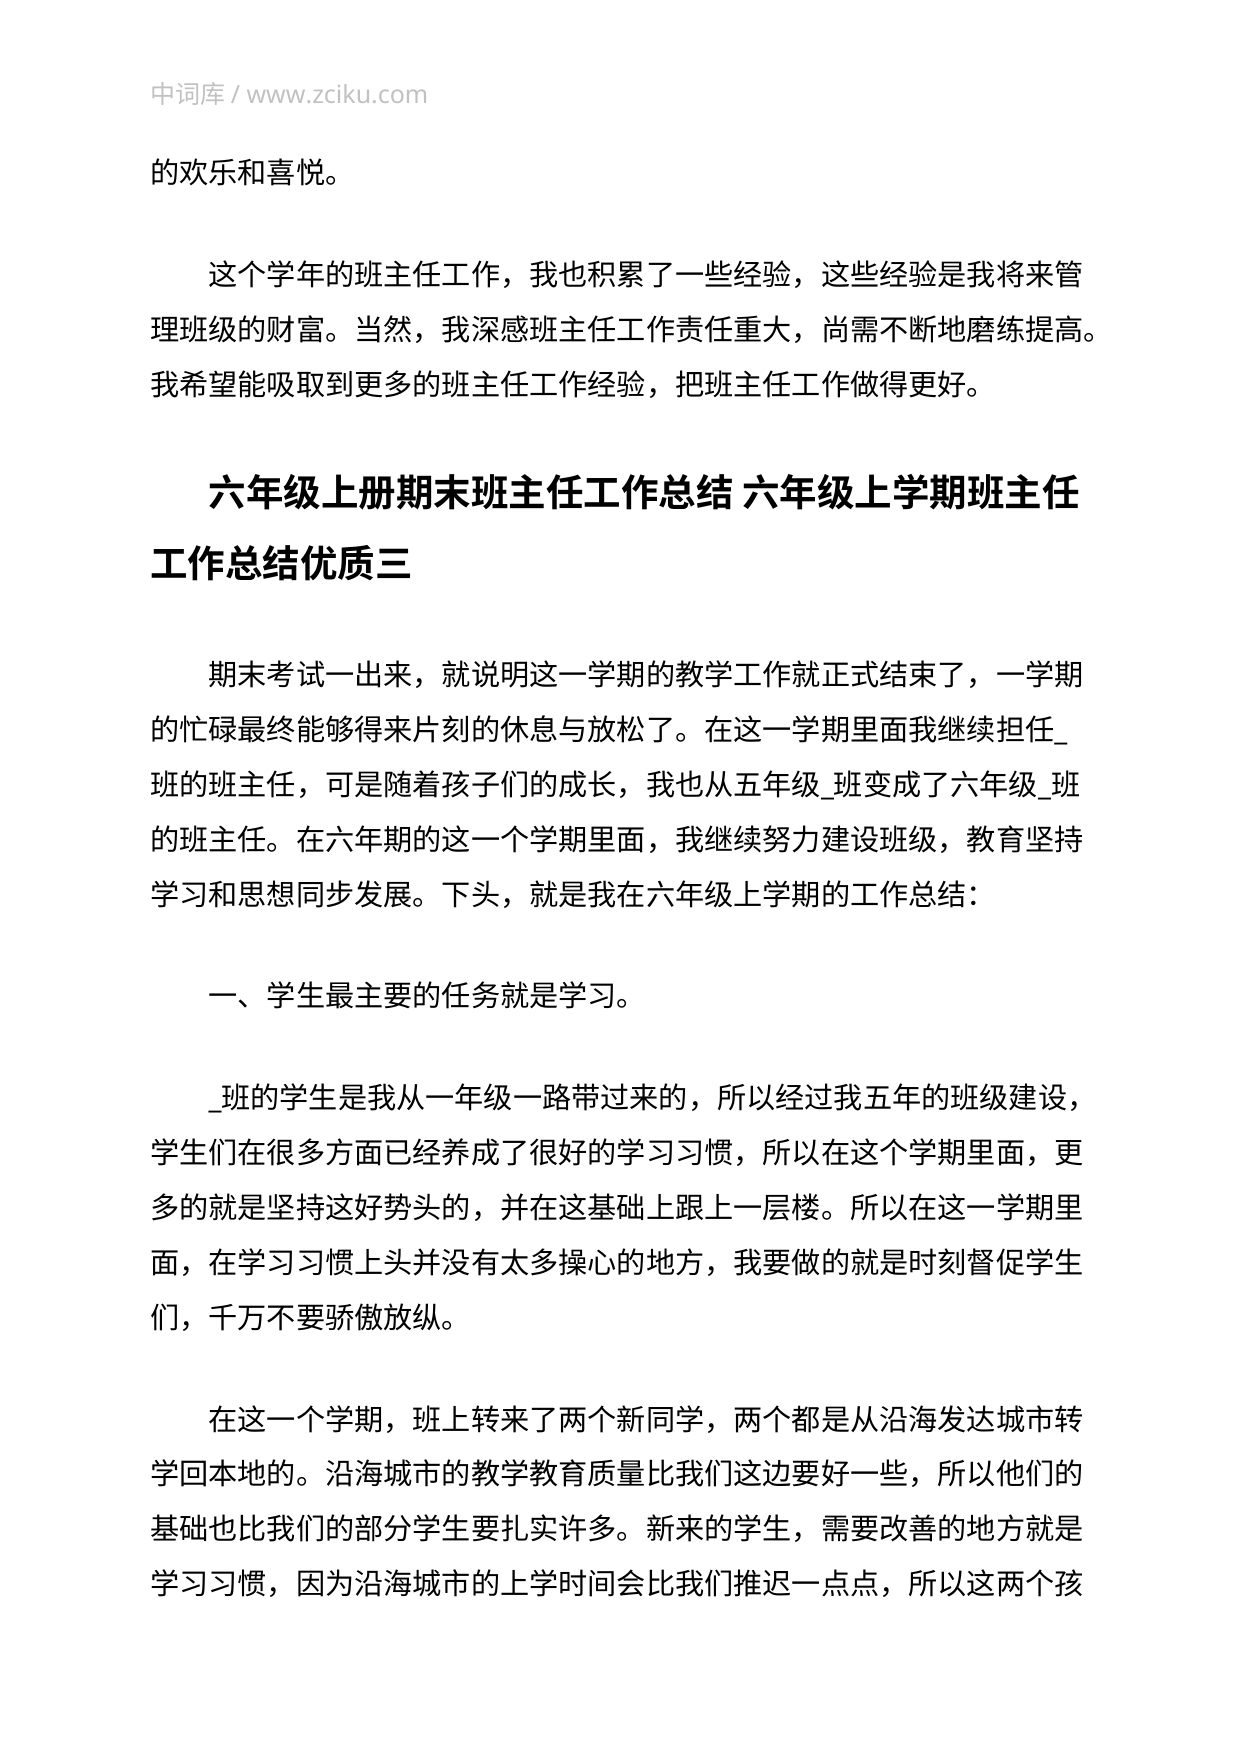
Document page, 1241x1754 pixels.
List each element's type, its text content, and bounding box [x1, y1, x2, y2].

text 一、学生最主要的任务就是学习。 [150, 973, 1090, 1015]
text 这个学年的班主任工作，我也积累了一些经验，这些经验是我将来管理班级的财富。当然，我深感班主任工作责任重大，尚需不断地磨练提高。我希望能吸取到更多的班主任工作经验，把班主任工作做得更好。 [150, 252, 1090, 404]
text _班的学生是我从一年级一路带过来的，所以经过我五年的班级建设，学生们在很多方面已经养成了很好的学习习惯，所以在这个学期里面，更多的就是坚持这好势头的，并在这基础上跟上一层楼。所以在这一学期里面，在学习习惯上头并没有太多操心的地方，我要做的就是时刻督促学生们，千万不要骄傲放纵。 [150, 1074, 1090, 1337]
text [150, 150, 1090, 192]
text 期末考试一出来，就说明这一学期的教学工作就正式结束了，一学期的忙碌最终能够得来片刻的休息与放松了。在这一学期里面我继续担任_班的班主任，可是随着孩子们的成长，我也从五年级_班变成了六年级_班的班主任。在六年期的这一个学期里面，我继续努力建设班级，教育坚持学习和思想同步发展。下头，就是我在六年级上学期的工作总结： [150, 651, 1090, 913]
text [150, 1396, 1090, 1603]
text 六年级上册期末班主任工作总结 六年级上学期班主任工作总结优质三 [150, 463, 1090, 588]
